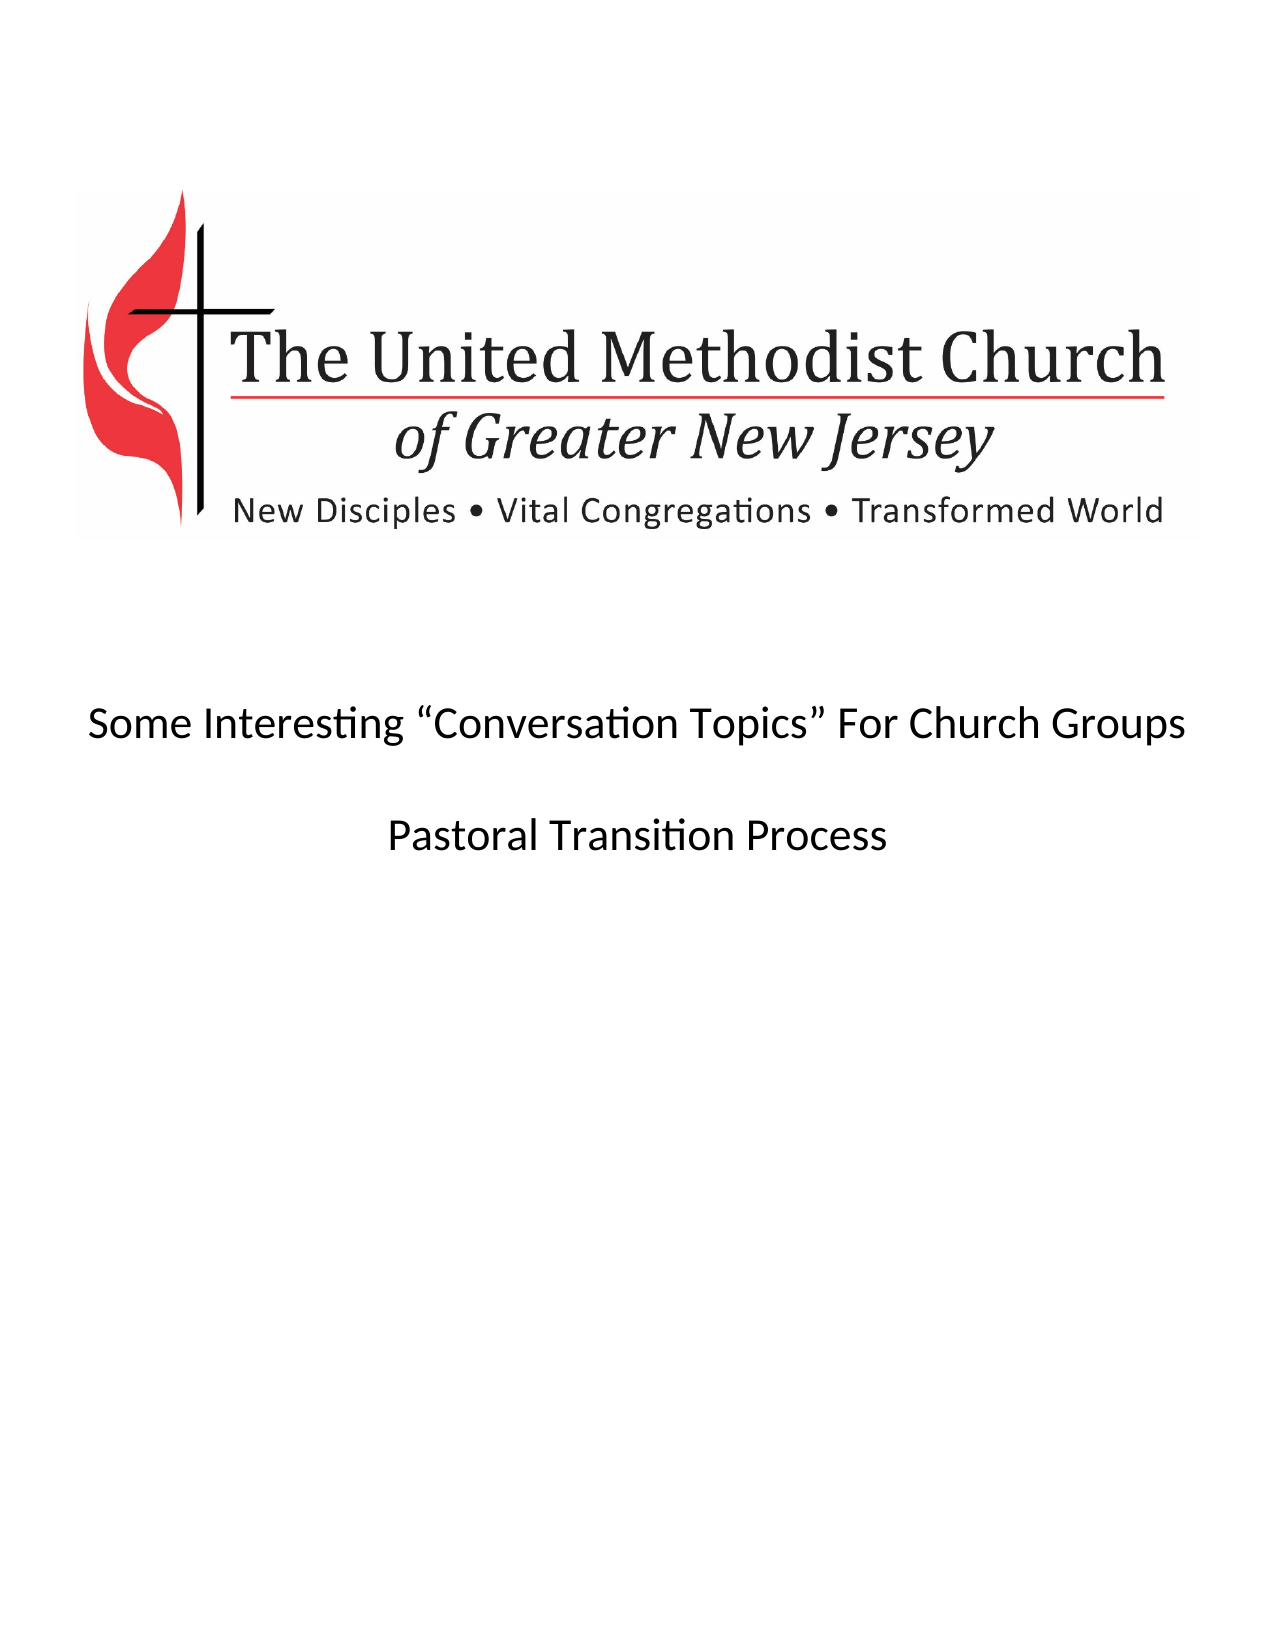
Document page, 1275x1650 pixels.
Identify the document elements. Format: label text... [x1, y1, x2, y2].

text Some Interesting “Conversation Topics” For Church Groups Pastoral Transition Process [75, 694, 1200, 862]
picture [75, 190, 1200, 541]
